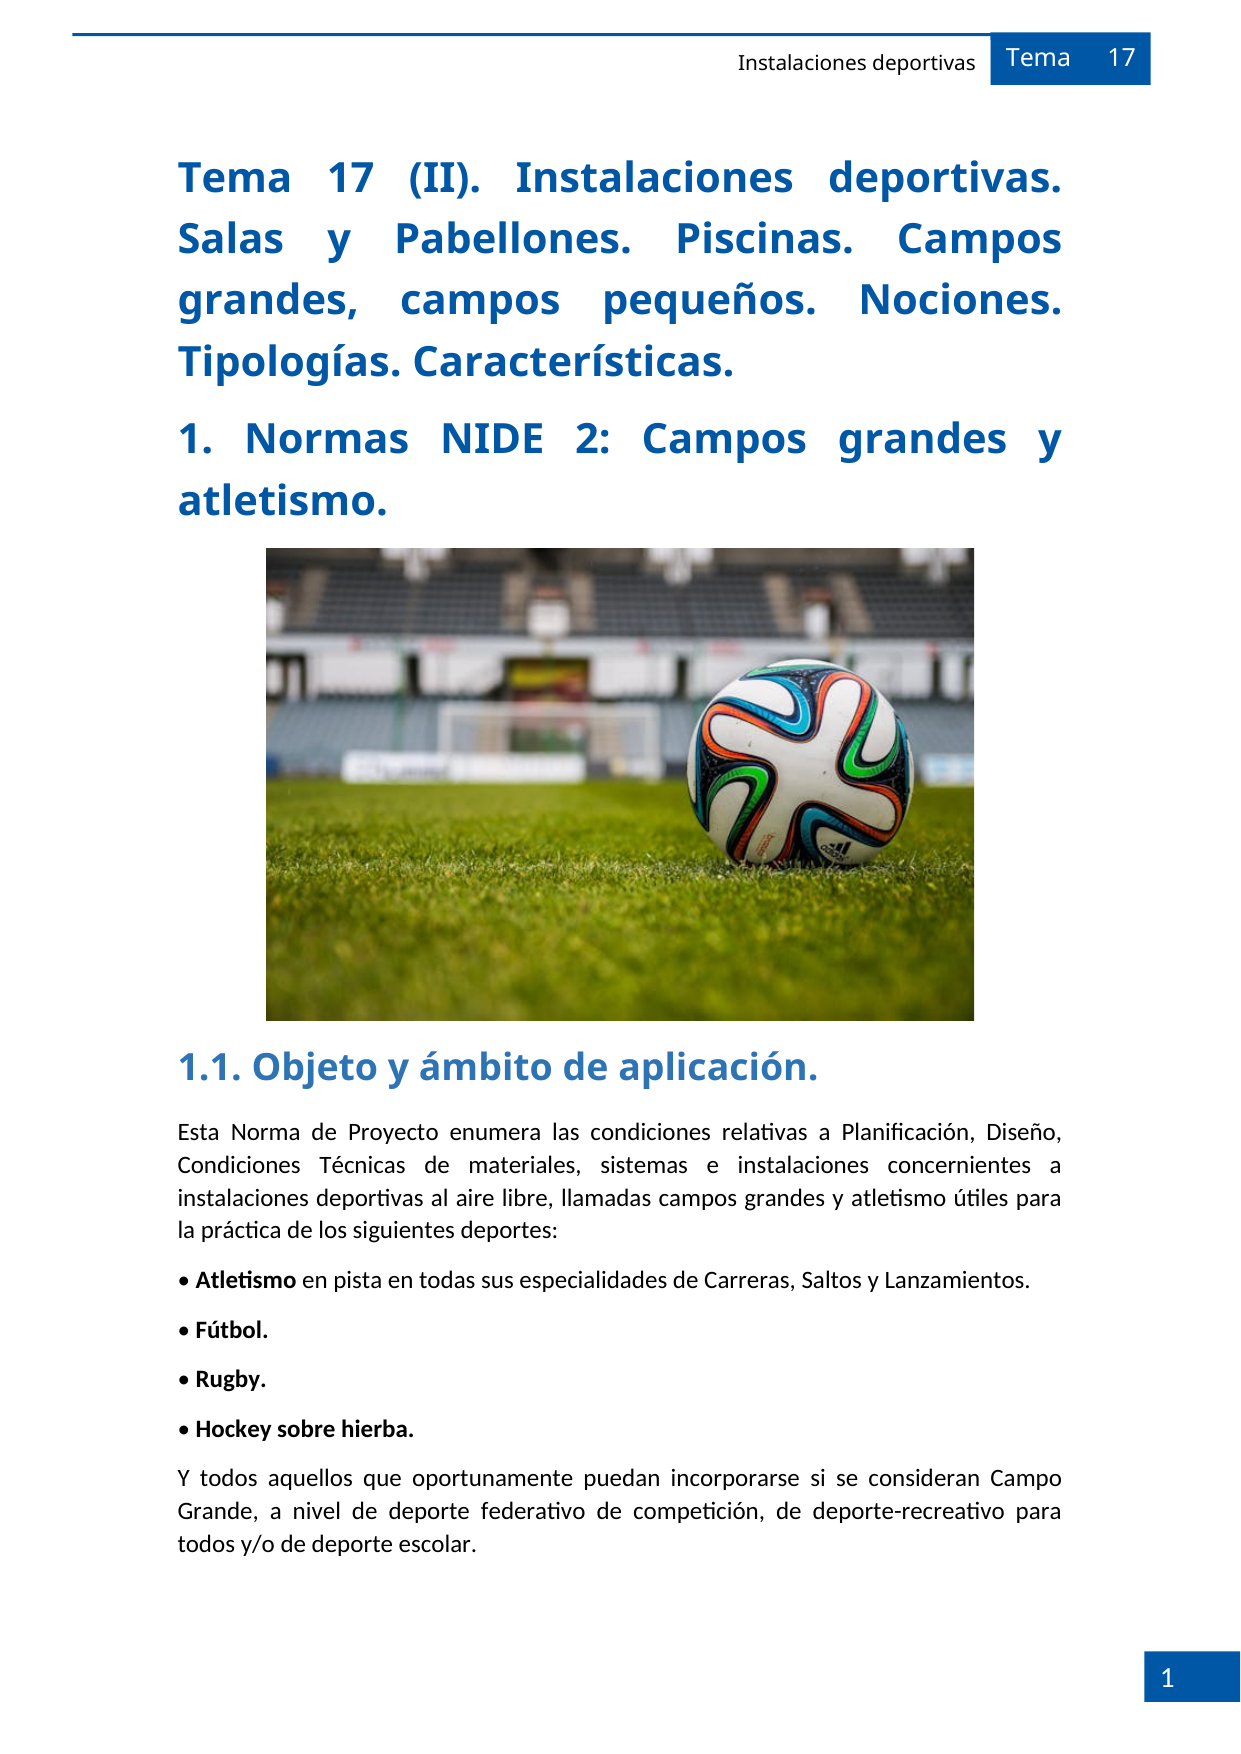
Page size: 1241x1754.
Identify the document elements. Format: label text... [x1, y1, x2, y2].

subtitle 1. Normas NIDE 2: Campos grandes y atletismo. [177, 409, 1063, 527]
text • Rugby. [177, 1363, 1063, 1394]
subtitle Tema 17 (II). Instalaciones deportivas. Salas y Pabellones. Piscinas. Campos grandes, campos pequeños. Nociones. Tipologías. Características. [177, 148, 1063, 388]
text • Fútbol. [177, 1314, 1063, 1344]
text Y todos aquellos que oportunamente puedan incorporarse si se consideran Campo Grande, a nivel de deporte federativo de competición, de deporte-recreativo para todos y/o de deporte escolar. [177, 1463, 1063, 1559]
subtitle 1.1. Objeto y ámbito de aplicación. [177, 1040, 1063, 1091]
text Esta Norma de Proyecto enumera las condiciones relativas a Planificación, Diseño, Condiciones Técnicas de materiales, sistemas e instalaciones concernientes a instalaciones deportivas al aire libre, llamadas campos grandes y atletismo útiles para la práctica de los siguientes deportes: [177, 1116, 1063, 1245]
picture [266, 548, 975, 1021]
text • Hockey sobre hierba. [177, 1413, 1063, 1443]
text • Atletismo en pista en todas sus especialidades de Carreras, Saltos y Lanzamientos. [177, 1264, 1063, 1295]
